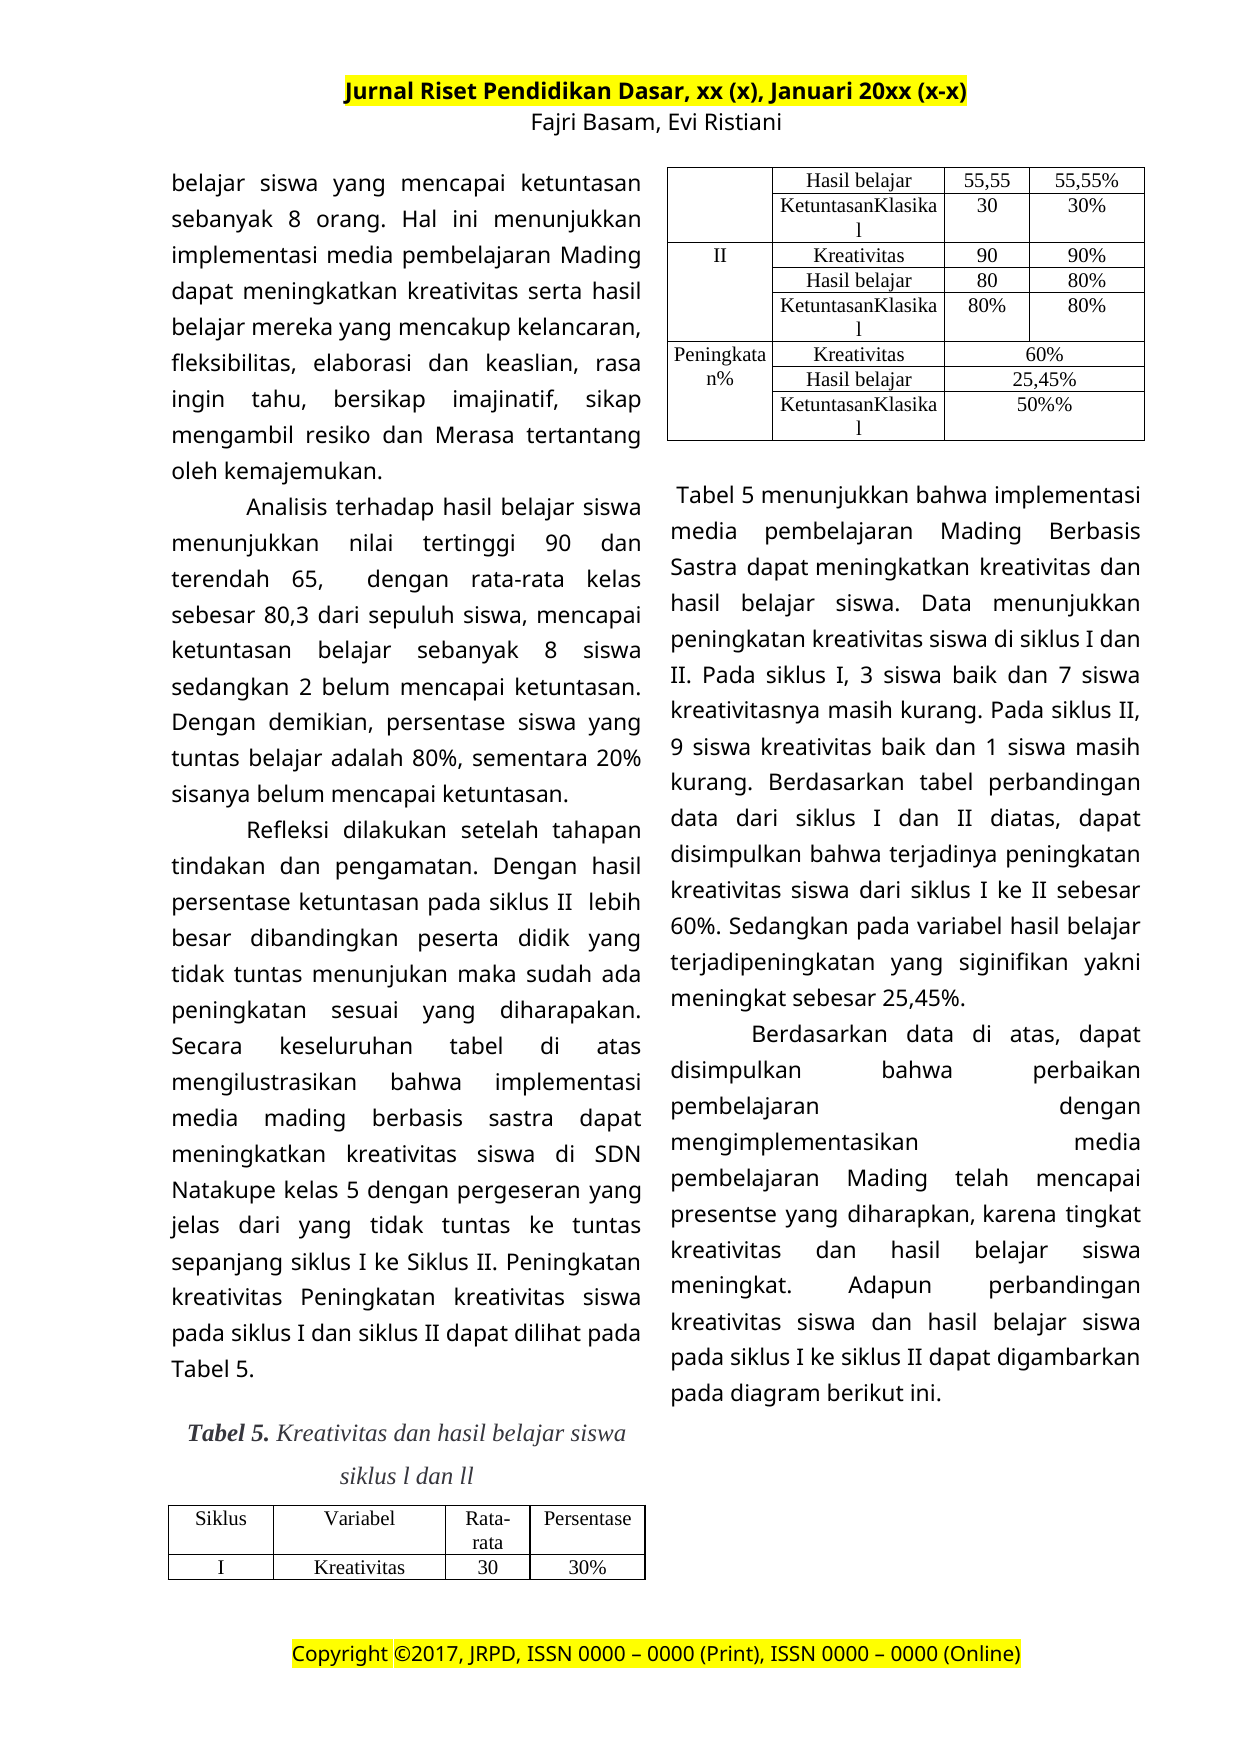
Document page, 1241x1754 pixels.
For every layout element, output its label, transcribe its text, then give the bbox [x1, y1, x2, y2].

table_cell Kreativitas [773, 243, 944, 267]
table_cell I [668, 168, 772, 242]
table_cell Kreativitas [773, 342, 944, 366]
text Analisis terhadap hasil belajar siswa menunjukkan nilai tertinggi 90 dan terendah 65, dengan rata-rata kelas sebesar 80,3 dari sepuluh siswa, mencapai ketuntasan belajar sebanyak 8 siswa sedangkan 2 belum mencapai ketuntasan. Dengan demikian, persentase siswa yang tuntas belajar adalah 80%, sementara 20% sisanya belum mencapai ketuntasan. [171, 491, 642, 809]
table_cell Hasil belajar [773, 168, 944, 192]
table_cell KetuntasanKlasikal [773, 194, 944, 242]
table_cell 60% [945, 342, 1144, 366]
table_cell II [668, 243, 772, 341]
table_cell 80% [1030, 293, 1144, 341]
table_header Persentase [531, 1506, 644, 1554]
table_cell 55,55 [945, 168, 1029, 192]
table_cell Hasil belajar [773, 268, 944, 292]
text Berdasarkan data di atas, dapat disimpulkan bahwa perbaikan pembelajaran dengan mengimplementasikan media pembelajaran Mading telah mencapai presentse yang diharapkan, karena tingkat kreativitas dan hasil belajar siswa meningkat. Adapun perbandingan kreativitas siswa dan hasil belajar siswa pada siklus I ke siklus II dapat digambarkan pada diagram berikut ini. [670, 1018, 1141, 1408]
table_cell Peningkatan% [668, 342, 772, 440]
table_cell Hasil belajar [773, 367, 944, 391]
table_cell 80% [1030, 268, 1144, 292]
table_cell 30 [945, 194, 1029, 242]
table_cell 55,55% [1030, 168, 1144, 192]
table_cell KetuntasanKlasikal [773, 293, 944, 341]
table_cell KetuntasanKlasikal [773, 392, 944, 440]
table_cell 50%% [945, 392, 1144, 440]
text Tabel 5. Kreativitas dan hasil belajar siswa siklus l dan ll [171, 1418, 642, 1490]
table_cell 25,45% [945, 367, 1144, 391]
table_header Rata-rata [446, 1506, 529, 1554]
table_cell 80 [945, 268, 1029, 292]
table_cell I [169, 1555, 273, 1579]
table_cell Kreativitas [274, 1555, 445, 1579]
table_cell 30% [531, 1555, 644, 1579]
table_header Variabel [274, 1506, 445, 1554]
text Tabel 5 menunjukkan bahwa implementasi media pembelajaran Mading Berbasis Sastra dapat meningkatkan kreativitas dan hasil belajar siswa. Data menunjukkan peningkatan kreativitas siswa di siklus I dan II. Pada siklus I, 3 siswa baik dan 7 siswa kreativitasnya masih kurang. Pada siklus II, 9 siswa kreativitas baik dan 1 siswa masih kurang. Berdasarkan tabel perbandingan data dari siklus I dan II diatas, dapat disimpulkan bahwa terjadinya peningkatan kreativitas siswa dari siklus I ke II sebesar 60%. Sedangkan pada variabel hasil belajar terjadipeningkatan yang siginifikan yakni meningkat sebesar 25,45%. [670, 479, 1141, 1013]
table_header Siklus [169, 1506, 273, 1554]
table_cell 90 [945, 243, 1029, 267]
table_cell 30 [446, 1555, 529, 1579]
table_cell 80% [945, 293, 1029, 341]
table_cell 90% [1030, 243, 1144, 267]
text Refleksi dilakukan setelah tahapan tindakan dan pengamatan. Dengan hasil persentase ketuntasan pada siklus II lebih besar dibandingkan peserta didik yang tidak tuntas menunjukan maka sudah ada peningkatan sesuai yang diharapakan. Secara keseluruhan tabel di atas mengilustrasikan bahwa implementasi media mading berbasis sastra dapat meningkatkan kreativitas siswa di SDN Natakupe kelas 5 dengan pergeseran yang jelas dari yang tidak tuntas ke tuntas sepanjang siklus I ke Siklus II. Peningkatan kreativitas Peningkatan kreativitas siswa pada siklus I dan siklus II dapat dilihat pada Tabel 5. [171, 814, 642, 1384]
table_cell 30% [1030, 194, 1144, 242]
